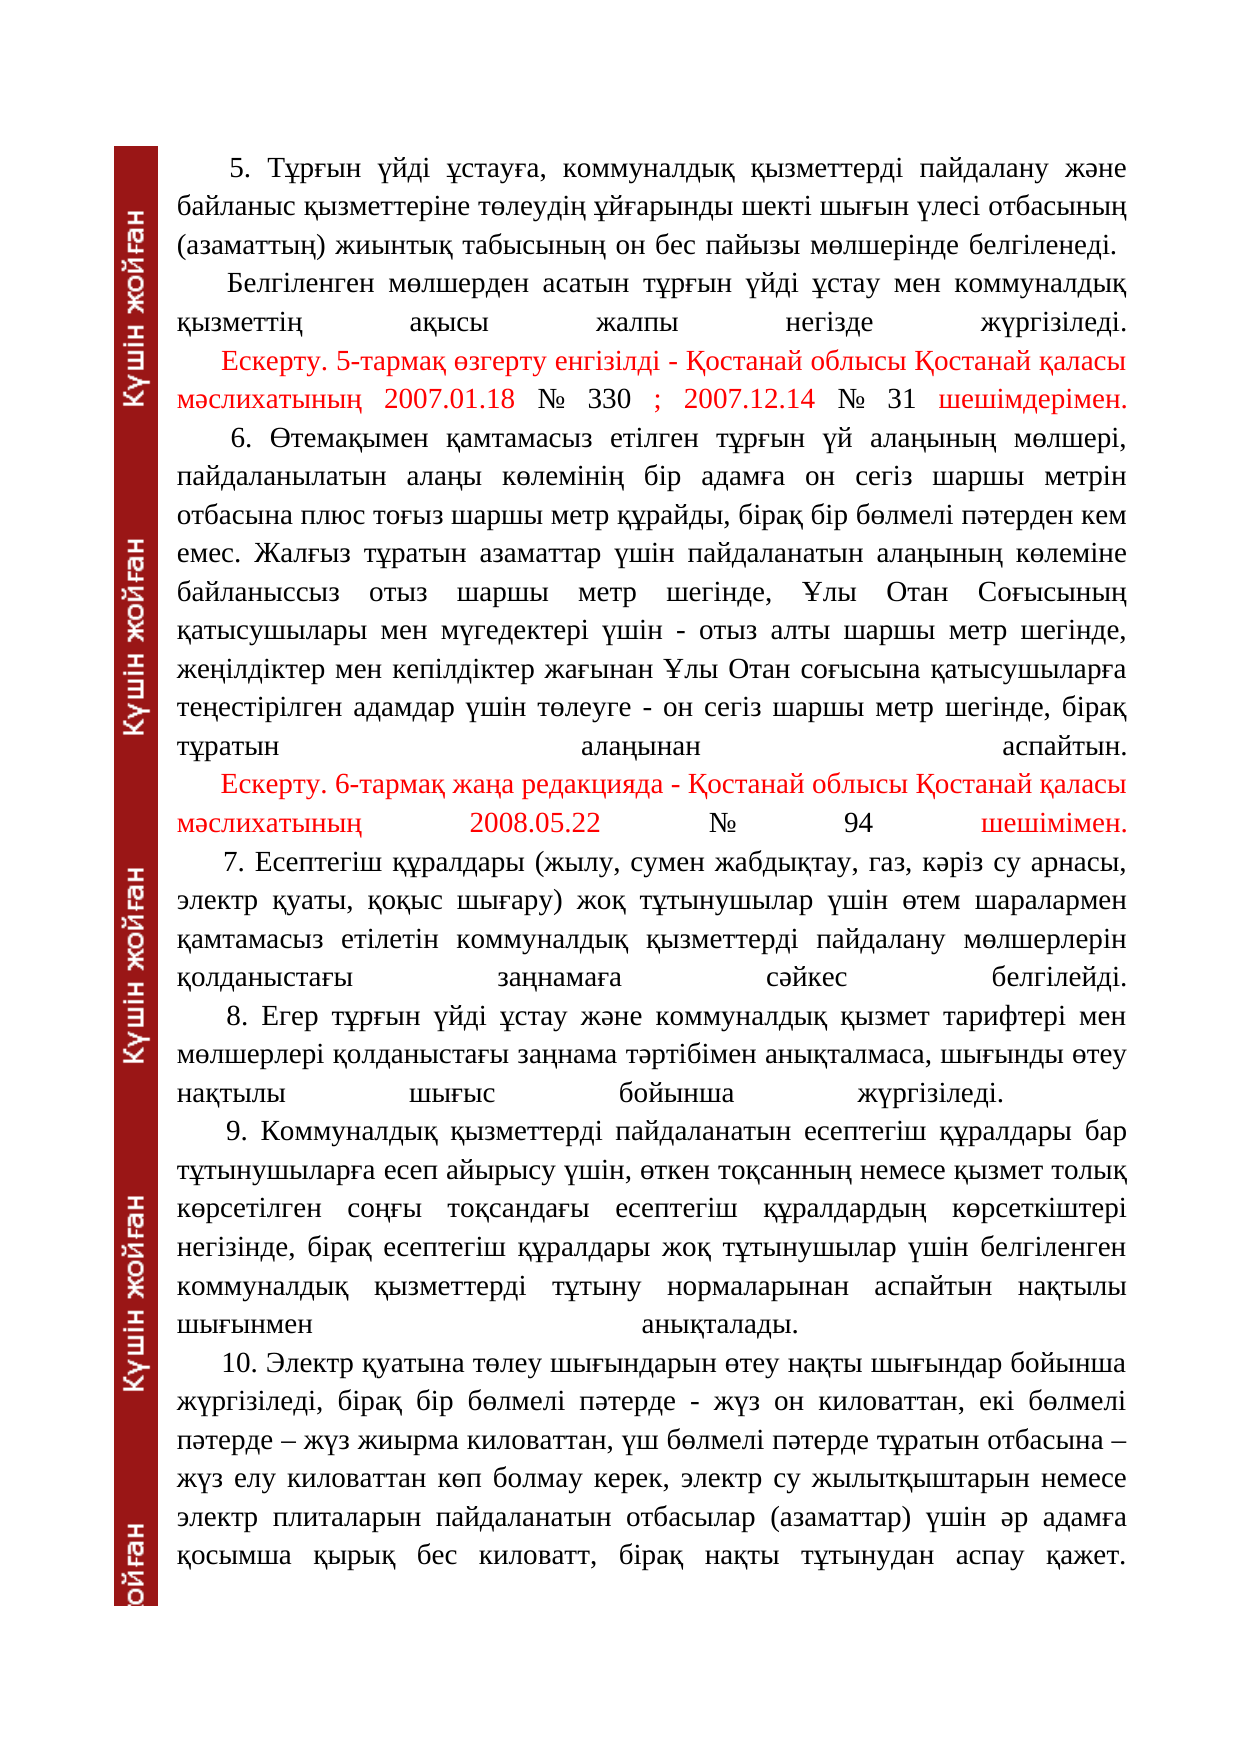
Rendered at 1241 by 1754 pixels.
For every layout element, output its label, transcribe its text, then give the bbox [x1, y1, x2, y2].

picture [114, 146, 158, 150]
picture [114, 1571, 158, 1606]
